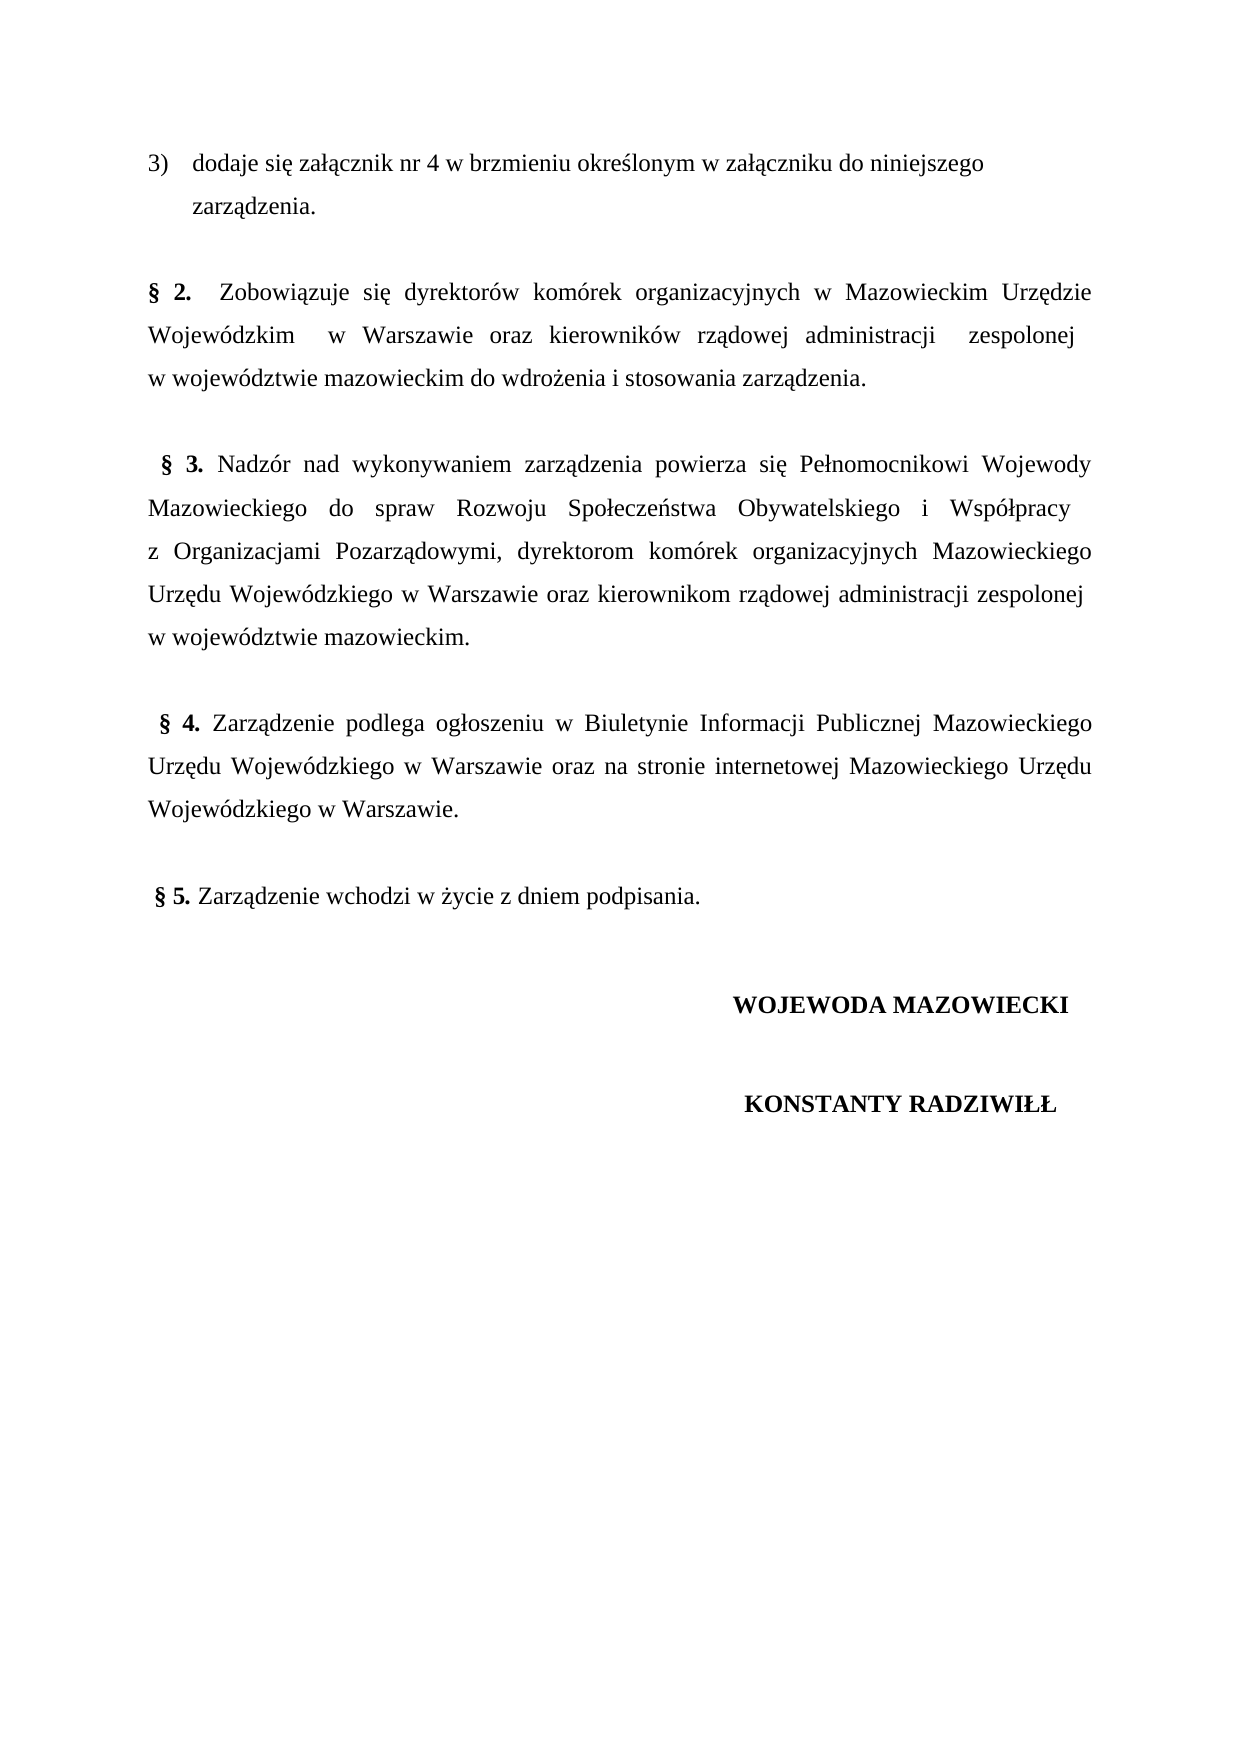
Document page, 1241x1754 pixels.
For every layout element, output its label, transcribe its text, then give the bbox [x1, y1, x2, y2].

list § 4. Zarządzenie podlega ogłoszeniu w Biuletynie Informacji Publicznej Mazowieckiego Urzędu Wojewódzkiego w Warszawie oraz na stronie internetowej Mazowieckiego Urzędu Wojewódzkiego w Warszawie. [148, 708, 1093, 823]
list § 3. Nadzór nad wykonywaniem zarządzenia powierza się Pełnomocnikowi Wojewody Mazowieckiego do spraw Rozwoju Społeczeństwa Obywatelskiego i Współpracy z Organizacjami Pozarządowymi, dyrektorom komórek organizacyjnych Mazowieckiego Urzędu Wojewódzkiego w Warszawie oraz kierownikom rządowej administracji zespolonej w województwie mazowieckim. [148, 449, 1093, 651]
list KONSTANTY RADZIWIŁŁ [709, 1089, 1093, 1118]
list § 5. Zarządzenie wchodzi w życie z dniem podpisania. [148, 881, 1093, 909]
list dodaje się załącznik nr 4 w brzmieniu określonym w załączniku do niniejszego zarządzenia. [148, 148, 1093, 219]
list § 2. Zobowiązuje się dyrektorów komórek organizacyjnych w Mazowieckim Urzędzie Wojewódzkim w Warszawie oraz kierowników rządowej administracji zespolonej w województwie mazowieckim do wdrożenia i stosowania zarządzenia. [148, 277, 1093, 392]
list WOJEWODA MAZOWIECKI [709, 990, 1093, 1019]
